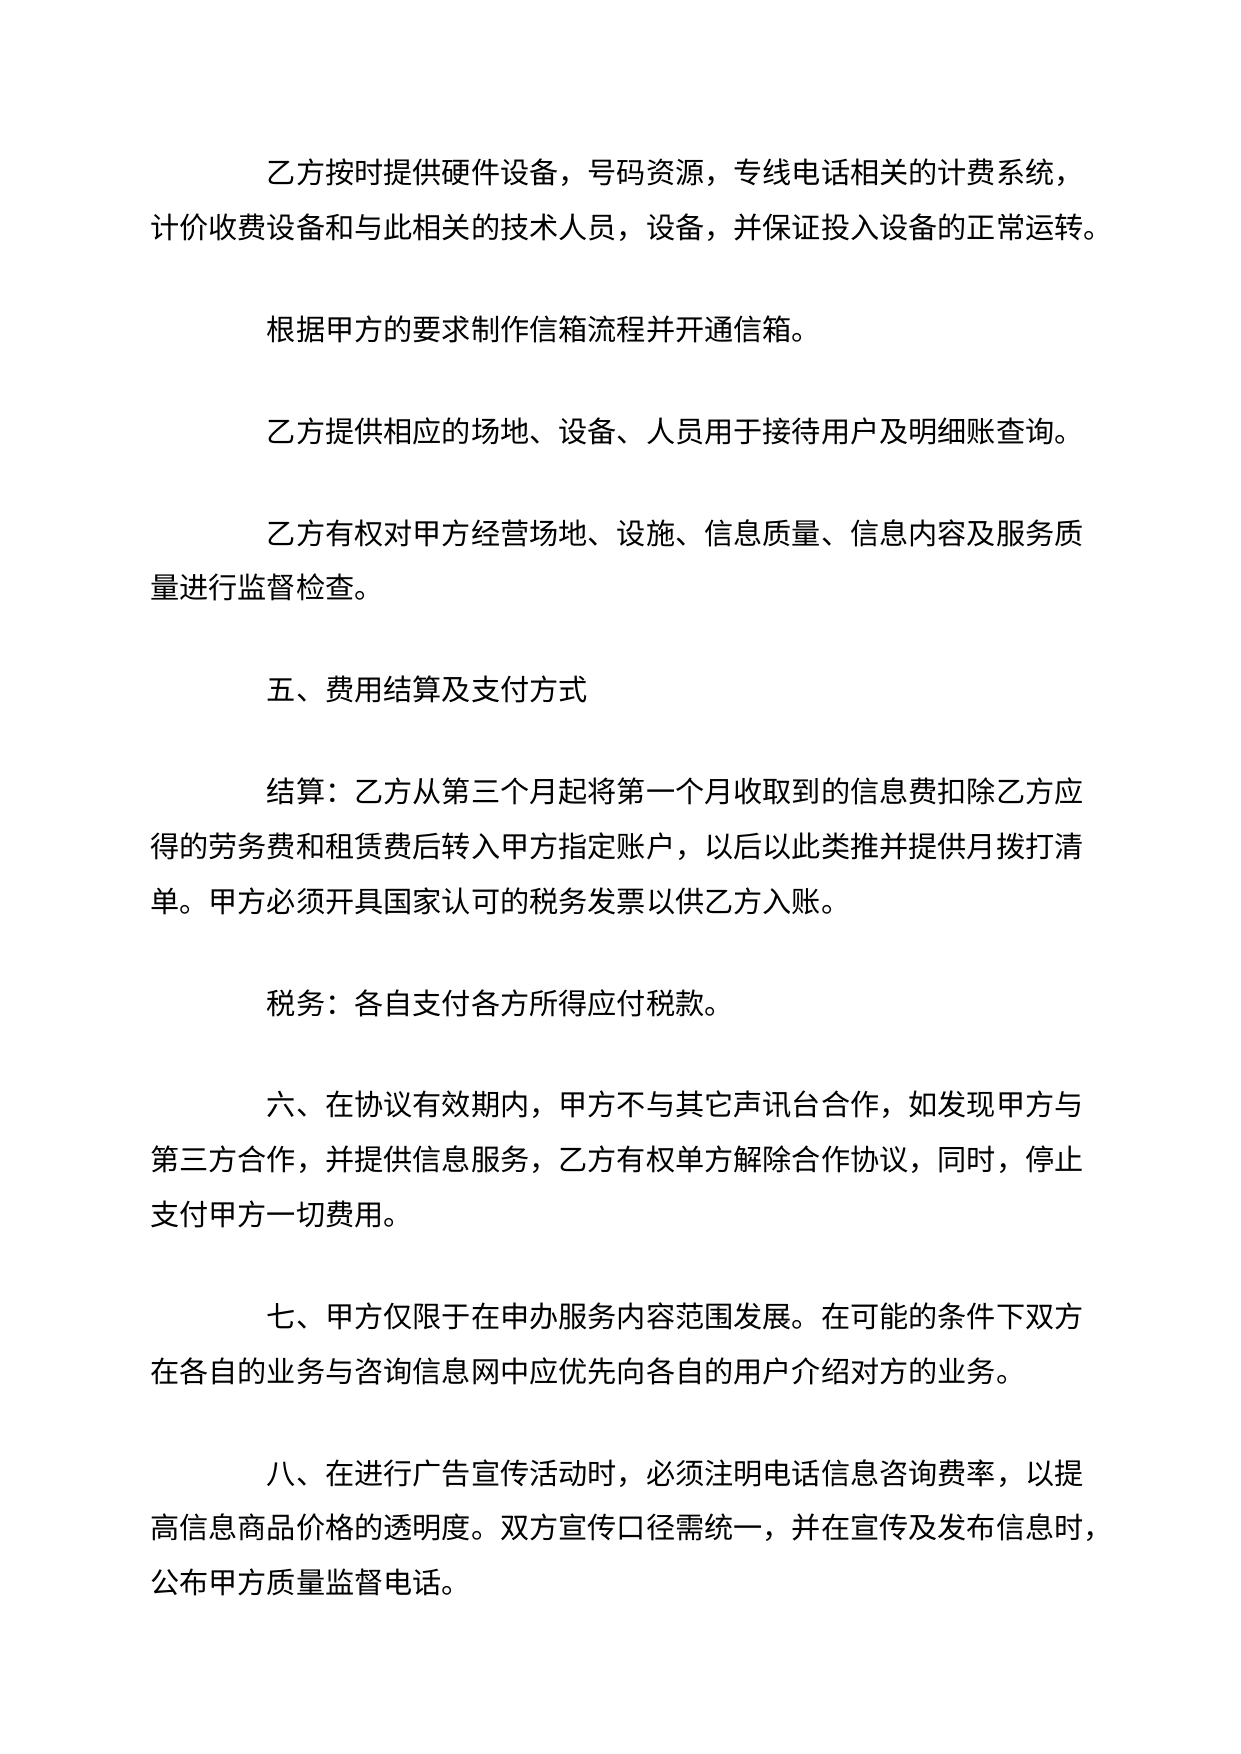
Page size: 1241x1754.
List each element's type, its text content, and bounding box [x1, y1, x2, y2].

text 八、在进行广告宣传活动时，必须注明电话信息咨询费率，以提高信息商品价格的透明度。双方宣传口径需统一，并在宣传及发布信息时，公布甲方质量监督电话。 [150, 1450, 1090, 1602]
text 乙方提供相应的场地、设备、人员用于接待用户及明细账查询。 [150, 408, 1090, 451]
text 乙方按时提供硬件设备，号码资源，专线电话相关的计费系统，计价收费设备和与此相关的技术人员，设备，并保证投入设备的正常运转。 [150, 150, 1090, 247]
text 乙方有权对甲方经营场地、设施、信息质量、信息内容及服务质量进行监督检查。 [150, 510, 1090, 607]
text 七、甲方仅限于在申办服务内容范围发展。在可能的条件下双方在各自的业务与咨询信息网中应优先向各自的用户介绍对方的业务。 [150, 1293, 1090, 1391]
text 六、在协议有效期内，甲方不与其它声讯台合作，如发现甲方与第三方合作，并提供信息服务，乙方有权单方解除合作协议，同时，停止支付甲方一切费用。 [150, 1082, 1090, 1234]
text 税务：各自支付各方所得应付税款。 [150, 980, 1090, 1022]
text 结算：乙方从第三个月起将第一个月收取到的信息费扣除乙方应得的劳务费和租赁费后转入甲方指定账户，以后以此类推并提供月拨打清单。甲方必须开具国家认可的税务发票以供乙方入账。 [150, 769, 1090, 921]
text 根据甲方的要求制作信箱流程并开通信箱。 [150, 307, 1090, 349]
text 五、费用结算及支付方式 [150, 667, 1090, 709]
